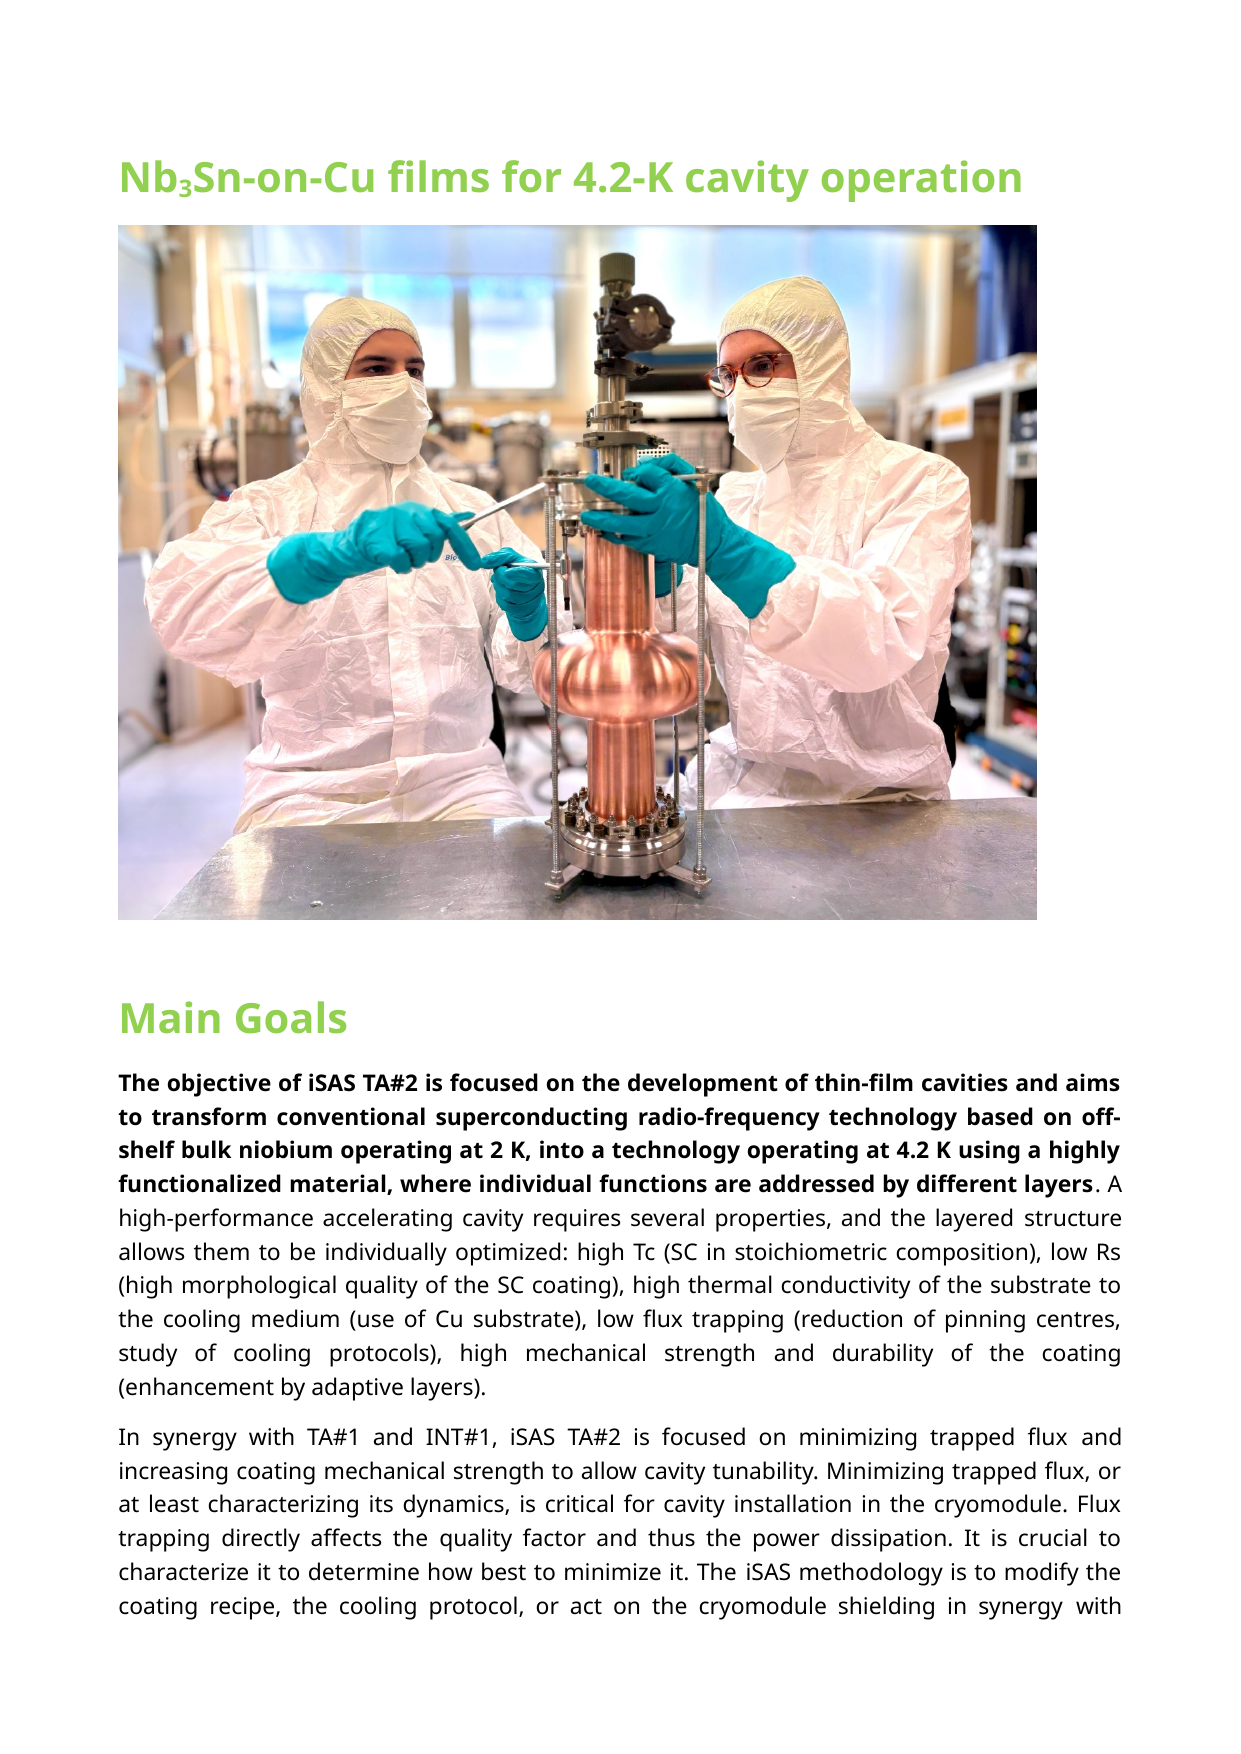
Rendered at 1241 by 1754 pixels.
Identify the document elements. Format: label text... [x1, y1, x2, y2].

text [118, 1421, 1122, 1621]
picture [118, 225, 1037, 920]
text Nb3Sn-on-Cu films for 4.2-K cavity operation [118, 148, 1122, 204]
text The objective of iSAS TA#2 is focused on the development of thin-film cavities and aims to transform conventional superconducting radio-frequency technology based on off-shelf bulk niobium operating at 2 K, into a technology operating at 4.2 K using a highly functionalized material, where individual functions are addressed by different layers. A high-performance accelerating cavity requires several properties, and the layered structure allows them to be individually optimized: high Tc (SC in stoichiometric composition), low Rs (high morphological quality of the SC coating), high thermal conductivity of the substrate to the cooling medium (use of Cu substrate), low flux trapping (reduction of pinning centres, study of cooling protocols), high mechanical strength and durability of the coating (enhancement by adaptive layers). [118, 1067, 1122, 1402]
text Main Goals [118, 989, 1122, 1046]
